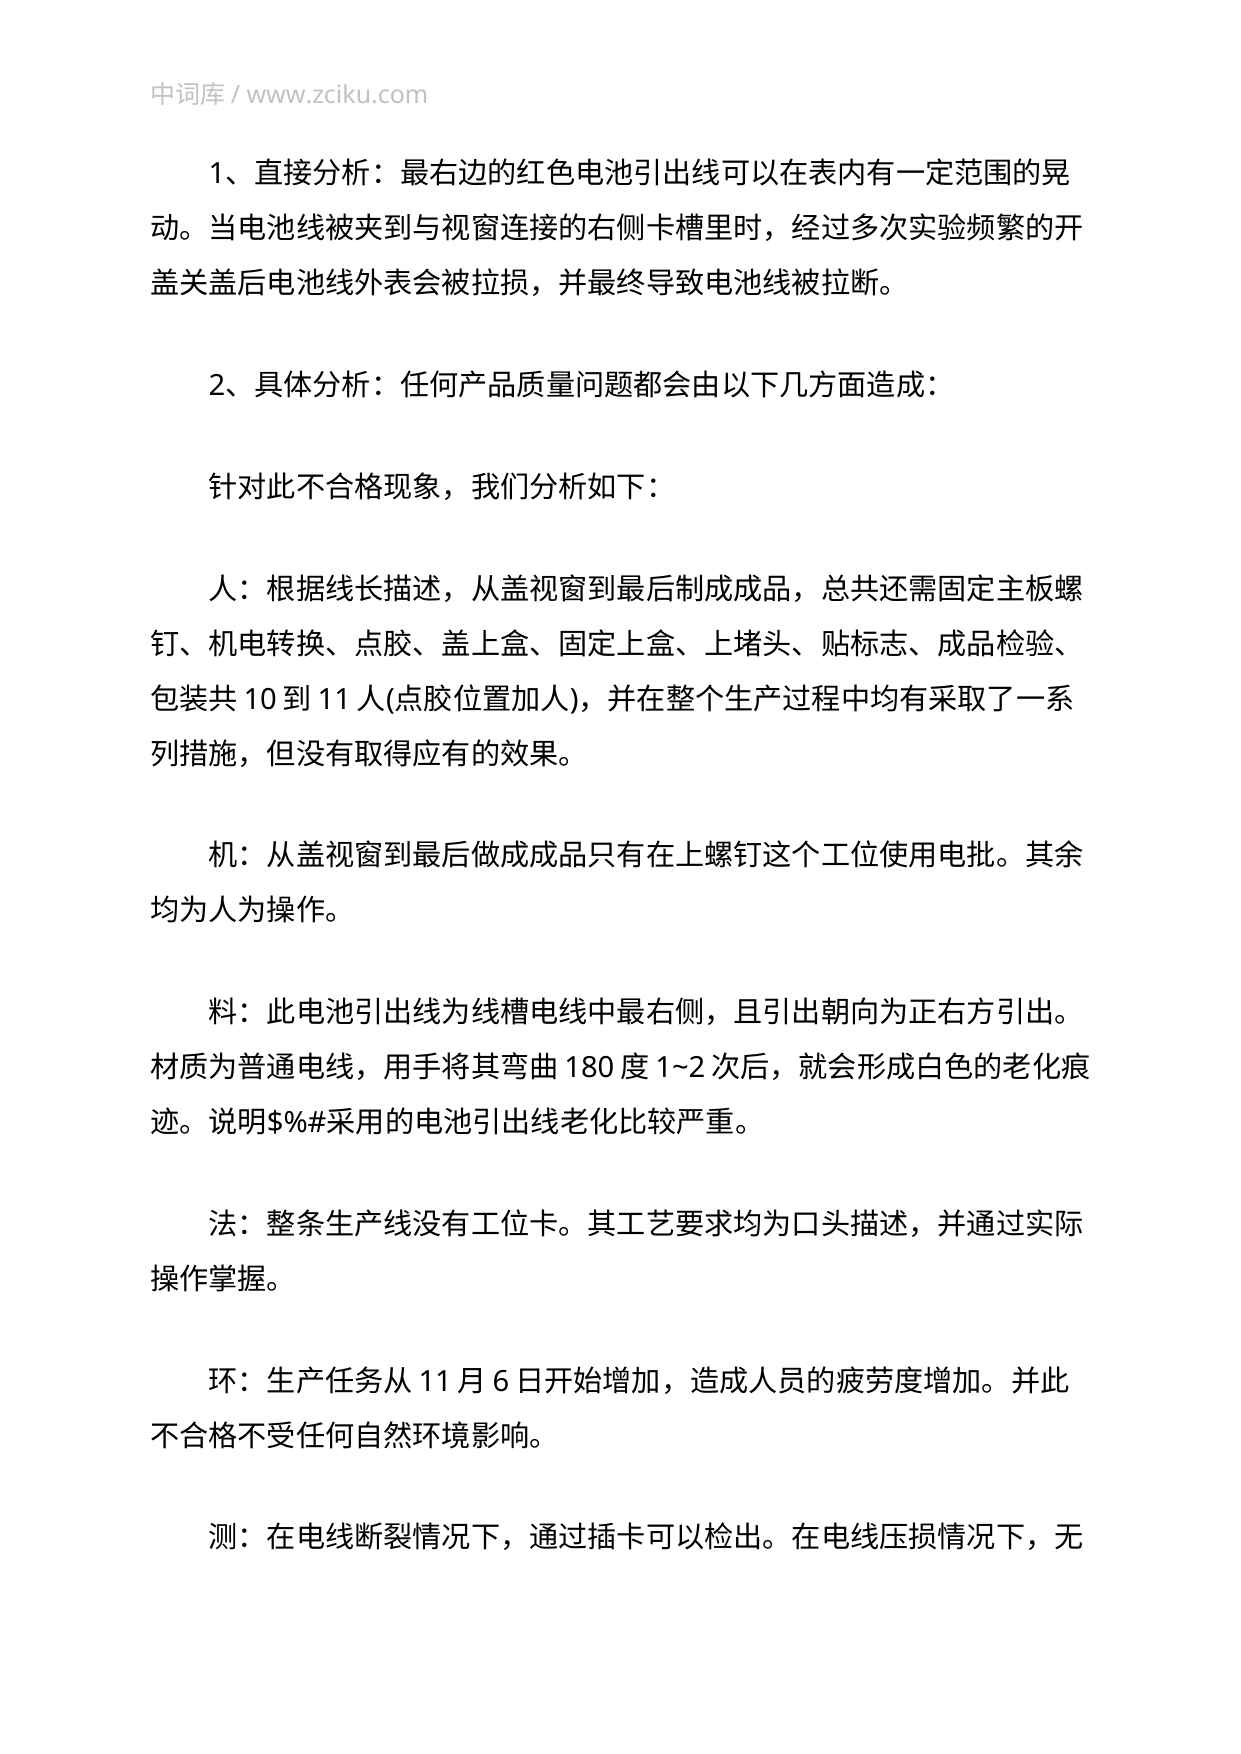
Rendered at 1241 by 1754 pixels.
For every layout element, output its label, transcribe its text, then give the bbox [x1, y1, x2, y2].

text 针对此不合格现象，我们分析如下： [150, 464, 1090, 506]
text 人：根据线长描述，从盖视窗到最后制成成品，总共还需固定主板螺钉、机电转换、点胶、盖上盒、固定上盒、上堵头、贴标志、成品检验、包装共10到11人(点胶位置加人)，并在整个生产过程中均有采取了一系列措施，但没有取得应有的效果。 [150, 565, 1090, 772]
text 法：整条生产线没有工位卡。其工艺要求均为口头描述，并通过实际操作掌握。 [150, 1201, 1090, 1298]
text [150, 1514, 1090, 1556]
text 机：从盖视窗到最后做成成品只有在上螺钉这个工位使用电批。其余均为人为操作。 [150, 832, 1090, 929]
text 1、直接分析：最右边的红色电池引出线可以在表内有一定范围的晃动。当电池线被夹到与视窗连接的右侧卡槽里时，经过多次实验频繁的开盖关盖后电池线外表会被拉损，并最终导致电池线被拉断。 [150, 150, 1090, 302]
text 料：此电池引出线为线槽电线中最右侧，且引出朝向为正右方引出。材质为普通电线，用手将其弯曲180度1~2次后，就会形成白色的老化痕迹。说明$%#采用的电池引出线老化比较严重。 [150, 989, 1090, 1141]
text 2、具体分析：任何产品质量问题都会由以下几方面造成： [150, 362, 1090, 404]
text 环：生产任务从11月6日开始增加，造成人员的疲劳度增加。并此不合格不受任何自然环境影响。 [150, 1357, 1090, 1454]
